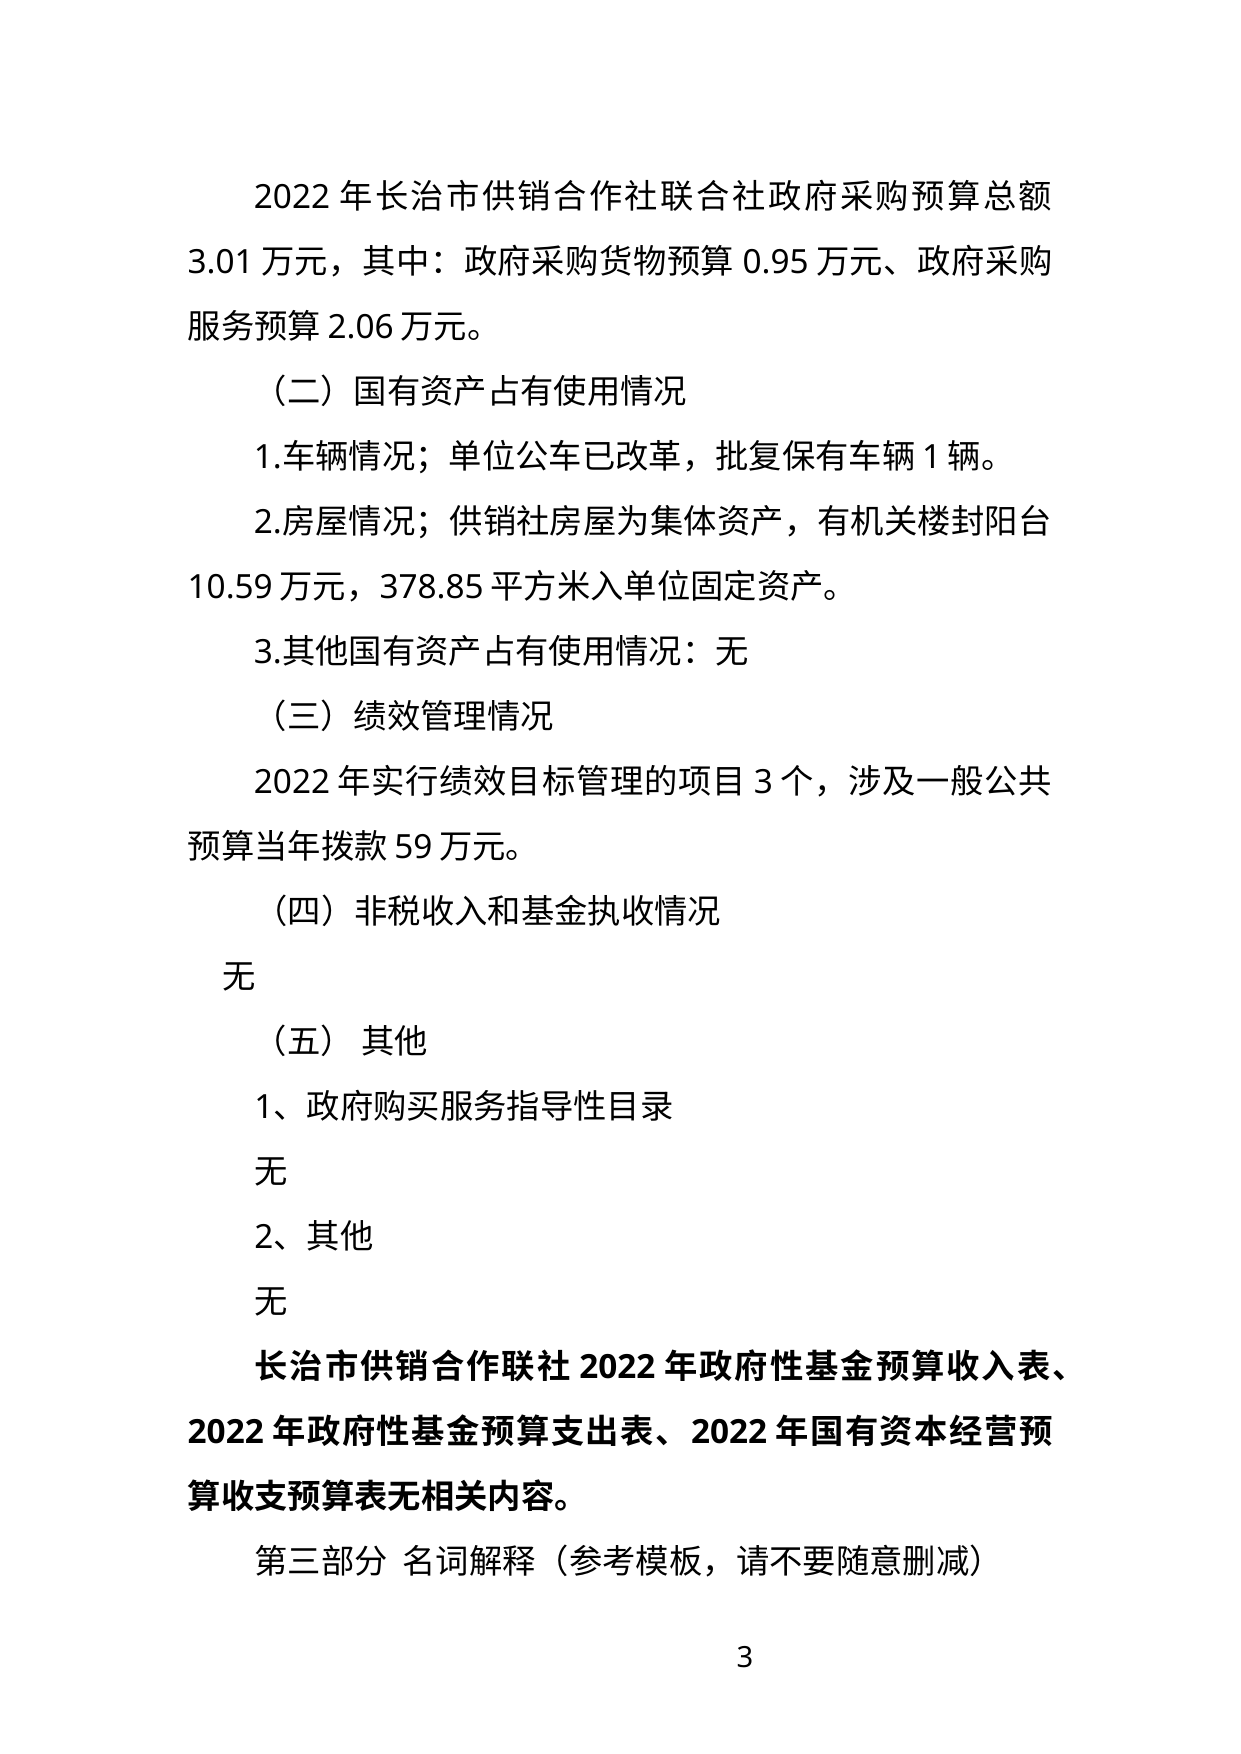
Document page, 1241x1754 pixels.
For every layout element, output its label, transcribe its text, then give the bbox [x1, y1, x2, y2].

list 1、政府购买服务指导性目录 [187, 1072, 1053, 1137]
list 其他 [187, 1007, 1053, 1072]
text （二）国有资产占有使用情况 [187, 357, 1053, 422]
list 无 [187, 942, 1053, 1007]
list 无 [187, 1267, 1053, 1332]
text 2022年实行绩效目标管理的项目3个，涉及一般公共预算当年拨款59万元。 [187, 747, 1053, 877]
text （三）绩效管理情况 [187, 682, 1053, 747]
text 2.房屋情况；供销社房屋为集体资产，有机关楼封阳台10.59万元，378.85平方米入单位固定资产。 [187, 487, 1053, 617]
list （四）非税收入和基金执收情况 [187, 877, 1053, 942]
list 无 [187, 1137, 1053, 1202]
text 3.其他国有资产占有使用情况：无 [187, 617, 1053, 682]
text 2022年长治市供销合作社联合社政府采购预算总额3.01万元，其中：政府采购货物预算0.95万元、政府采购服务预算2.06万元。 [187, 162, 1053, 357]
list 其他 [187, 1202, 1053, 1267]
list 长治市供销合作联社2022年政府性基金预算收入表、2022年政府性基金预算支出表、2022年国有资本经营预算收支预算表无相关内容。 [187, 1332, 1053, 1527]
text 1.车辆情况；单位公车已改革，批复保有车辆1辆。 [187, 422, 1053, 487]
text 第三部分 名词解释（参考模板，请不要随意删减） [187, 1527, 1053, 1592]
